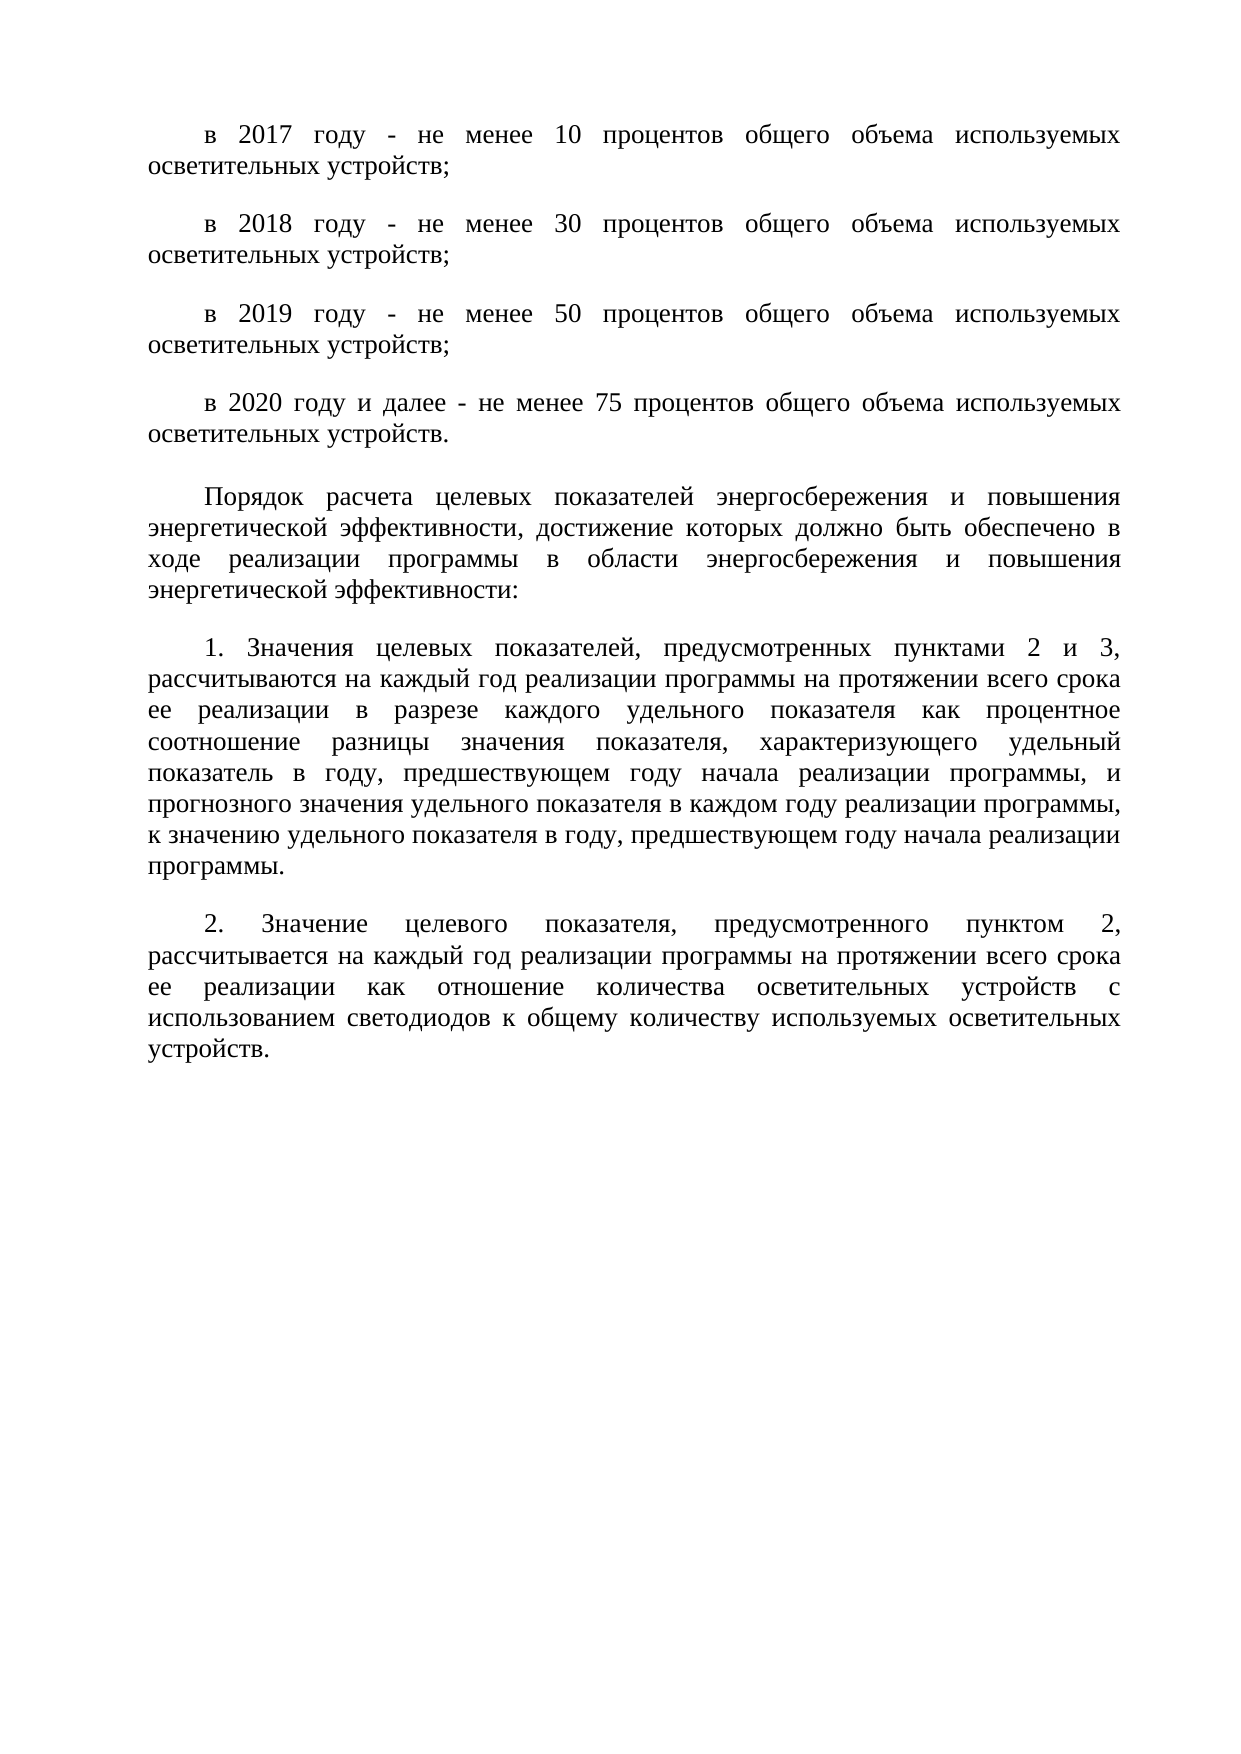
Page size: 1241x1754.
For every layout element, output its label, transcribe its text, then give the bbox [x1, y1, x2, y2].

text в 2019 году - не менее 50 процентов общего объема используемых осветительных устройств; [148, 297, 1122, 359]
text Порядок расчета целевых показателей энергосбережения и повышения энергетической эффективности, достижение которых должно быть обеспечено в ходе реализации программы в области энергосбережения и повышения энергетической эффективности: [148, 480, 1122, 604]
text в 2018 году - не менее 30 процентов общего объема используемых осветительных устройств; [148, 207, 1122, 270]
text 2. Значение целевого показателя, предусмотренного пунктом 2, рассчитывается на каждый год реализации программы на протяжении всего срока ее реализации как отношение количества осветительных устройств с использованием светодиодов к общему количеству используемых осветительных устройств. [148, 908, 1122, 1063]
text 1. Значения целевых показателей, предусмотренных пунктами 2 и 3, рассчитываются на каждый год реализации программы на протяжении всего срока ее реализации в разрезе каждого удельного показателя как процентное соотношение разницы значения показателя, характеризующего удельный показатель в году, предшествующем году начала реализации программы, и прогнозного значения удельного показателя в каждом году реализации программы, к значению удельного показателя в году, предшествующем году начала реализации программы. [148, 631, 1122, 881]
text в 2020 году и далее - не менее 75 процентов общего объема используемых осветительных устройств. [148, 386, 1122, 448]
text в 2017 году - не менее 10 процентов общего объема используемых осветительных устройств; [148, 118, 1122, 180]
